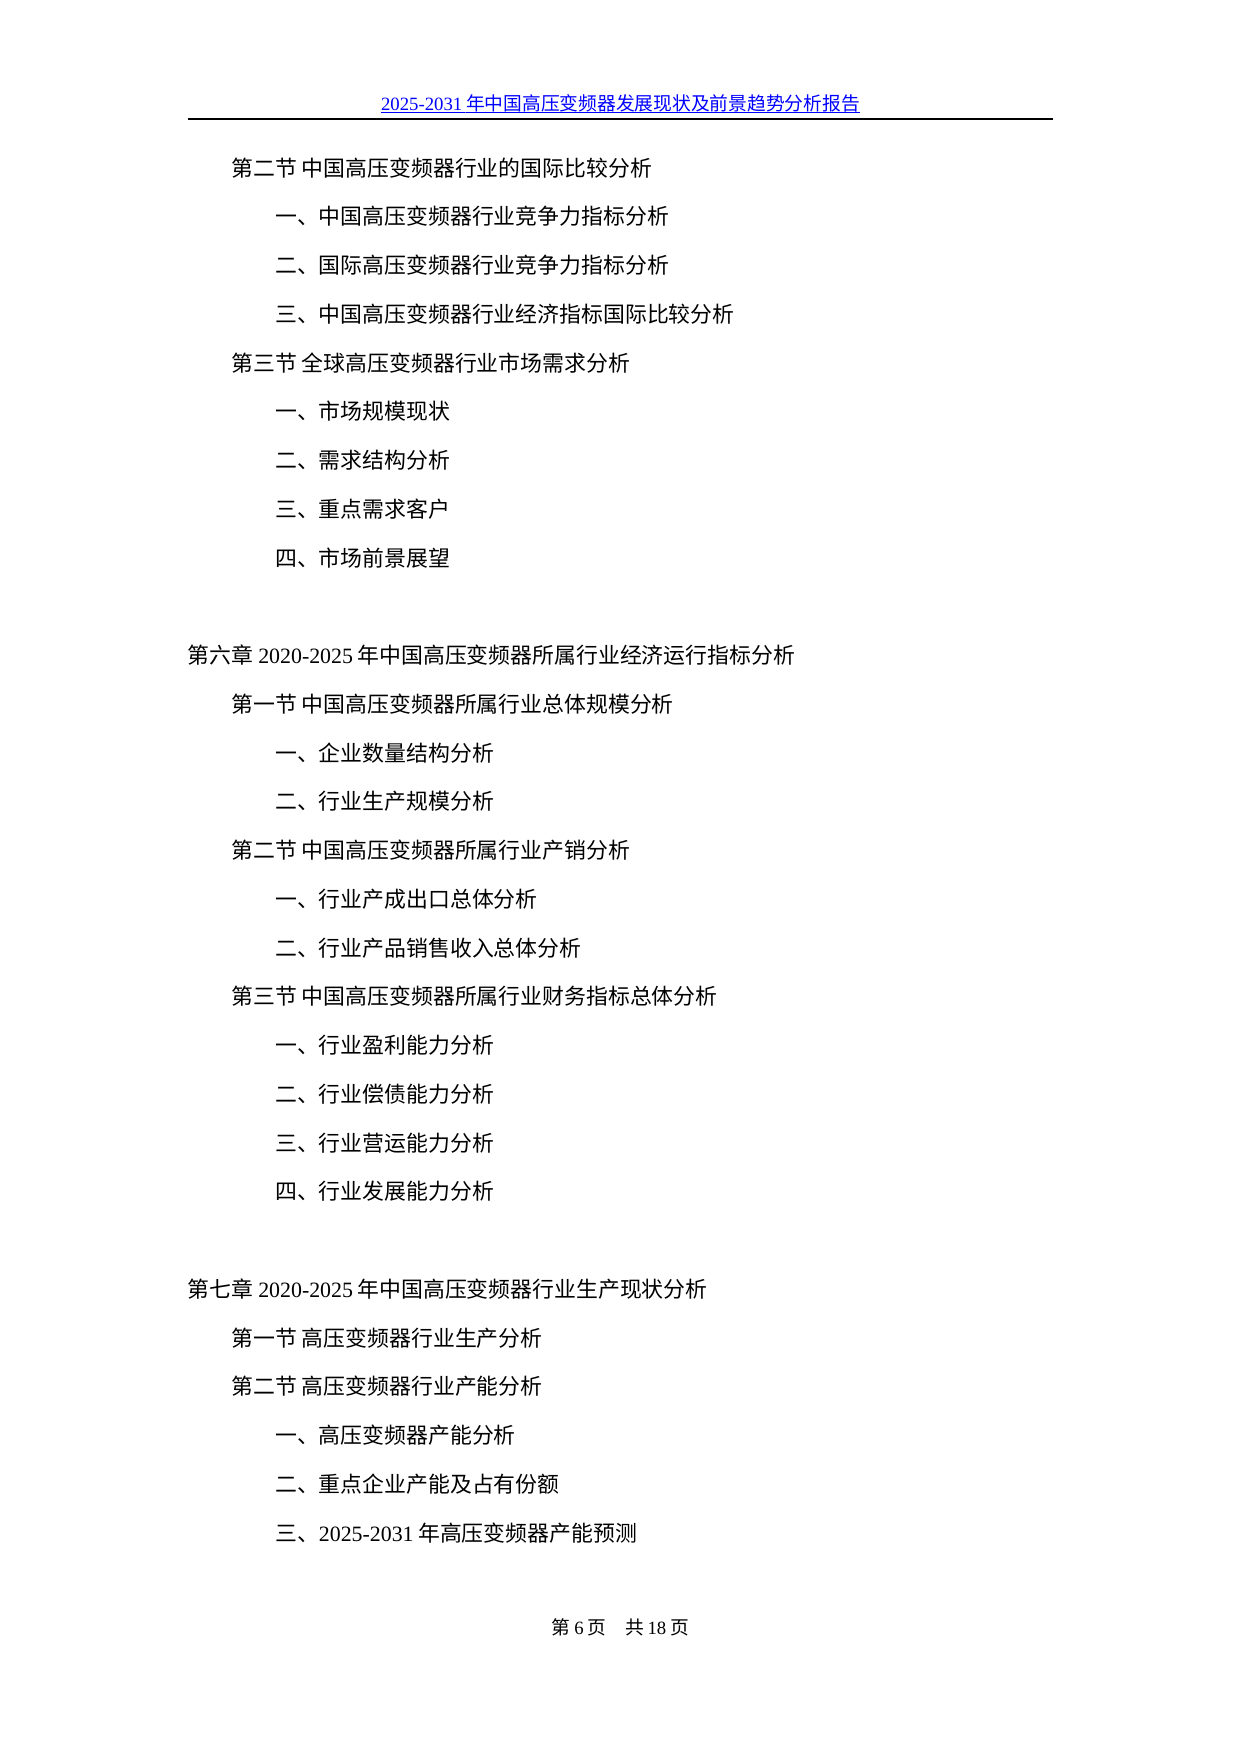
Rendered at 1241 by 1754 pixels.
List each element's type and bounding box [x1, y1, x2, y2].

text [187, 150, 1053, 1548]
